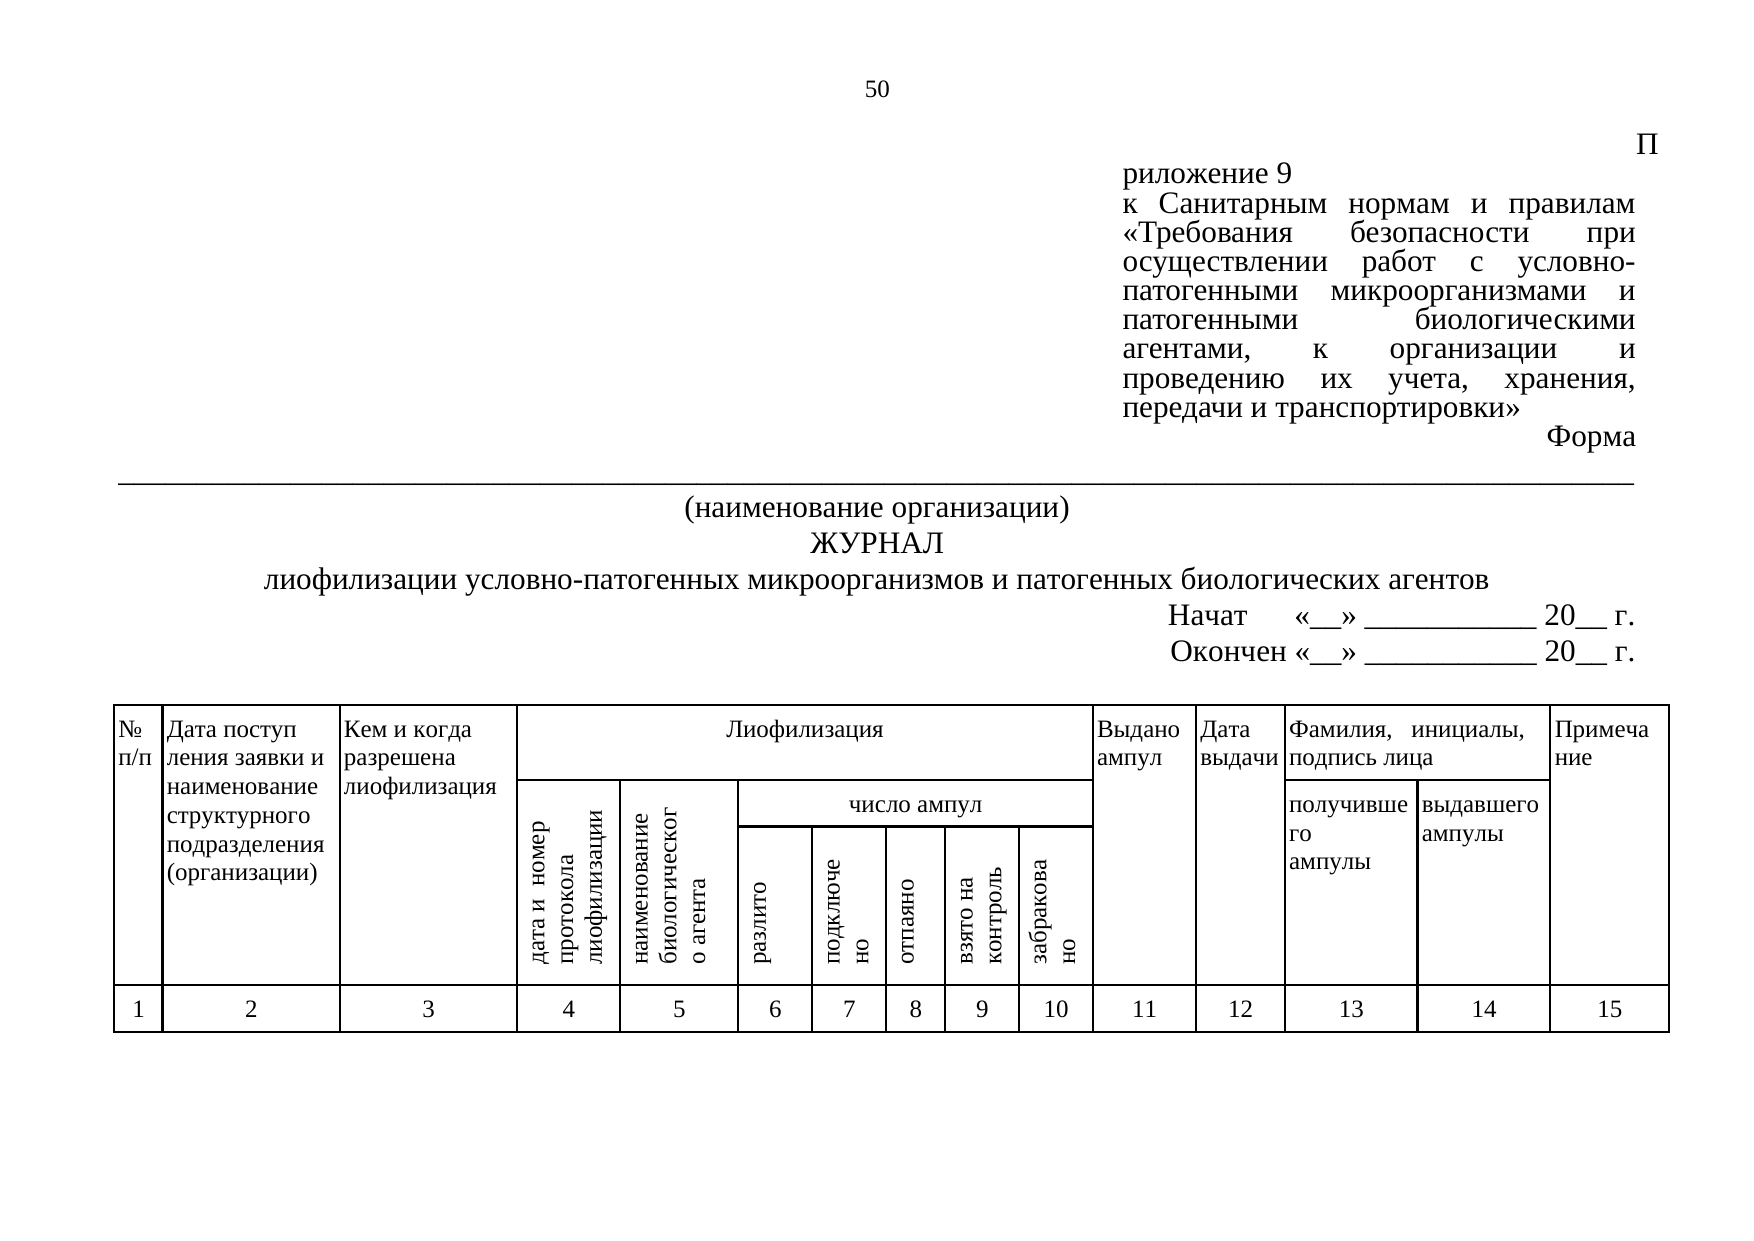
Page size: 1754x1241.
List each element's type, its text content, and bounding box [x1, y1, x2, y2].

table_header Выдано ампул [1094, 706, 1195, 984]
text лиофилизации условно-патогенных микроорганизмов и патогенных биологических агентов [118, 560, 1636, 596]
table_cell подключено [813, 828, 885, 984]
table_header Дата поступ ления заявки и наименование структурного подразделения (организации) [164, 706, 339, 984]
table_cell 2 [164, 986, 339, 1031]
table_header Лиофилизация [518, 706, 1092, 779]
table_cell выдавшего ампулы [1419, 781, 1549, 984]
table_cell наименование биологического агента [621, 781, 737, 984]
table_cell 8 [887, 986, 944, 1031]
table_cell 5 [621, 986, 737, 1031]
text Приложение 9 [1122, 131, 1636, 190]
table_cell отпаяно [887, 828, 944, 984]
table_header Фамилия, инициалы, подпись лица [1286, 706, 1549, 779]
table_header Кем и когда разрешена лиофилизация [341, 706, 516, 984]
table_cell 11 [1094, 986, 1195, 1031]
table_cell дата и номер протокола лиофилизации [518, 781, 619, 984]
table_cell разлито [739, 828, 811, 984]
text Окончен «__» ___________ 20__ г. [118, 632, 1636, 668]
table_cell 6 [739, 986, 811, 1031]
table_cell 13 [1286, 986, 1416, 1031]
table_cell 15 [1551, 986, 1668, 1031]
table_cell 12 [1197, 986, 1284, 1031]
table_header № п/п [115, 706, 161, 984]
table_header Примеча ние [1551, 706, 1668, 984]
text ЖУРНАЛ [118, 524, 1636, 560]
text Начат «__» ___________ 20__ г. [118, 596, 1636, 632]
table_cell 3 [341, 986, 516, 1031]
table_cell 9 [946, 986, 1018, 1031]
table_cell забраковано [1020, 828, 1092, 984]
text _________________________________________________________________________________________________ [118, 452, 1636, 488]
table_cell 7 [813, 986, 885, 1031]
table_cell 10 [1020, 986, 1092, 1031]
table_cell 14 [1419, 986, 1549, 1031]
table_cell получившего ампулы [1286, 781, 1416, 984]
table_cell 1 [115, 986, 161, 1031]
table_header Дата выдачи [1197, 706, 1284, 984]
table_cell число ампул [739, 781, 1092, 825]
table_cell 4 [518, 986, 619, 1031]
table_cell взято на контроль [946, 828, 1018, 984]
text к Санитарным нормам и правилам «Требования безопасности при осуществлении работ с условно-патогенными микроорганизмами и патогенными биологическими агентами, к организации и проведению их учета, хранения, передачи и транспортировки» [1122, 190, 1636, 423]
text (наименование организации) [118, 488, 1636, 524]
text Форма [1063, 423, 1636, 452]
